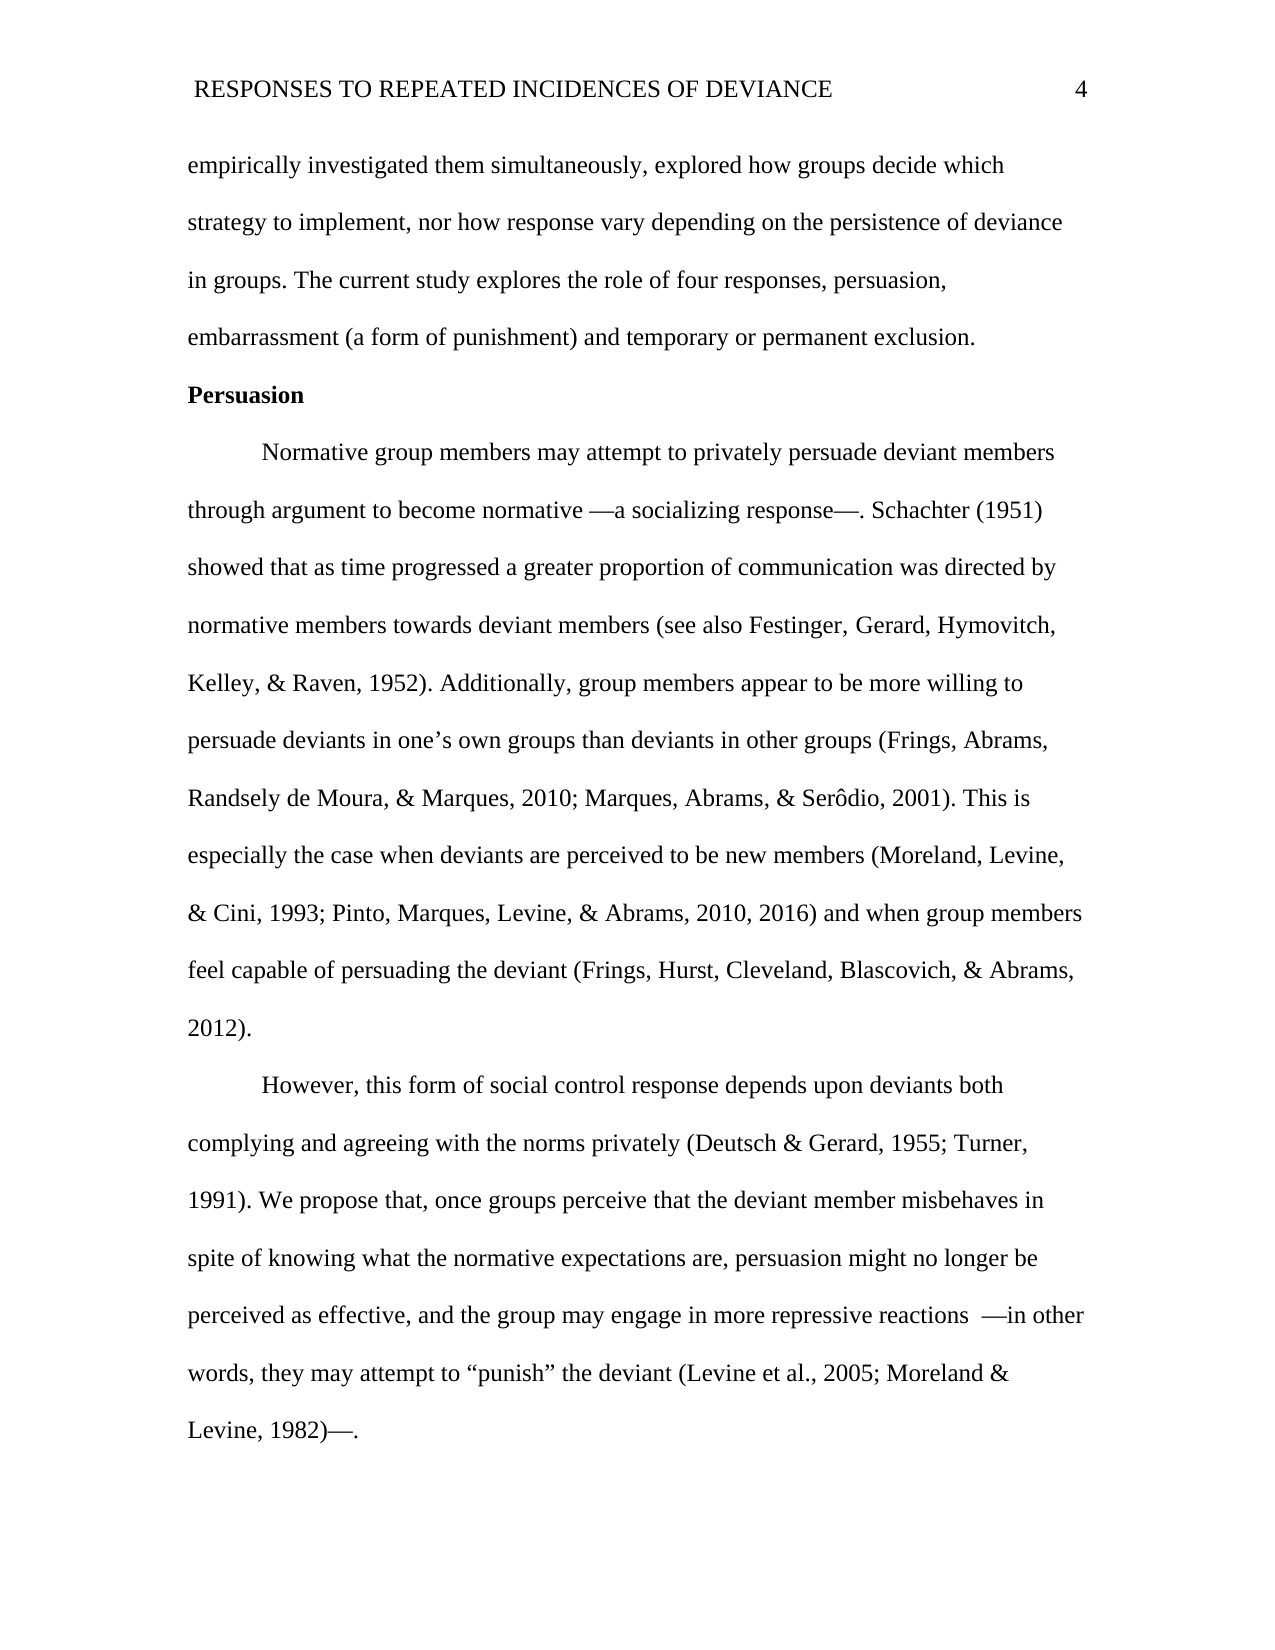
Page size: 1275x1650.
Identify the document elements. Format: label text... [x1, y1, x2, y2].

text Persuasion [187, 380, 1087, 409]
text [187, 150, 1087, 351]
text Normative group members may attempt to privately persuade deviant members through argument to become normative —a socializing response—. Schachter (1951) showed that as time progressed a greater proportion of communication was directed by normative members towards deviant members (see also Festinger, Gerard, Hymovitch, Kelley, & Raven, 1952). Additionally, group members appear to be more willing to persuade deviants in one’s own groups than deviants in other groups (Frings, Abrams, Randsely de Moura, & Marques, 2010; Marques, Abrams, & Serôdio, 2001). This is especially the case when deviants are perceived to be new members (Moreland, Levine, & Cini, 1993; Pinto, Marques, Levine, & Abrams, 2010, 2016) and when group members feel capable of persuading the deviant (Frings, Hurst, Cleveland, Blascovich, & Abrams, 2012). [187, 437, 1087, 1041]
text However, this form of social control response depends upon deviants both complying and agreeing with the norms privately (Deutsch & Gerard, 1955; Turner, 1991). We propose that, once groups perceive that the deviant member misbehaves in spite of knowing what the normative expectations are, persuasion might no longer be perceived as effective, and the group may engage in more repressive reactions —in other words, they may attempt to “punish” the deviant (Levine et al., 2005; Moreland & Levine, 1982)—. [187, 1070, 1087, 1444]
